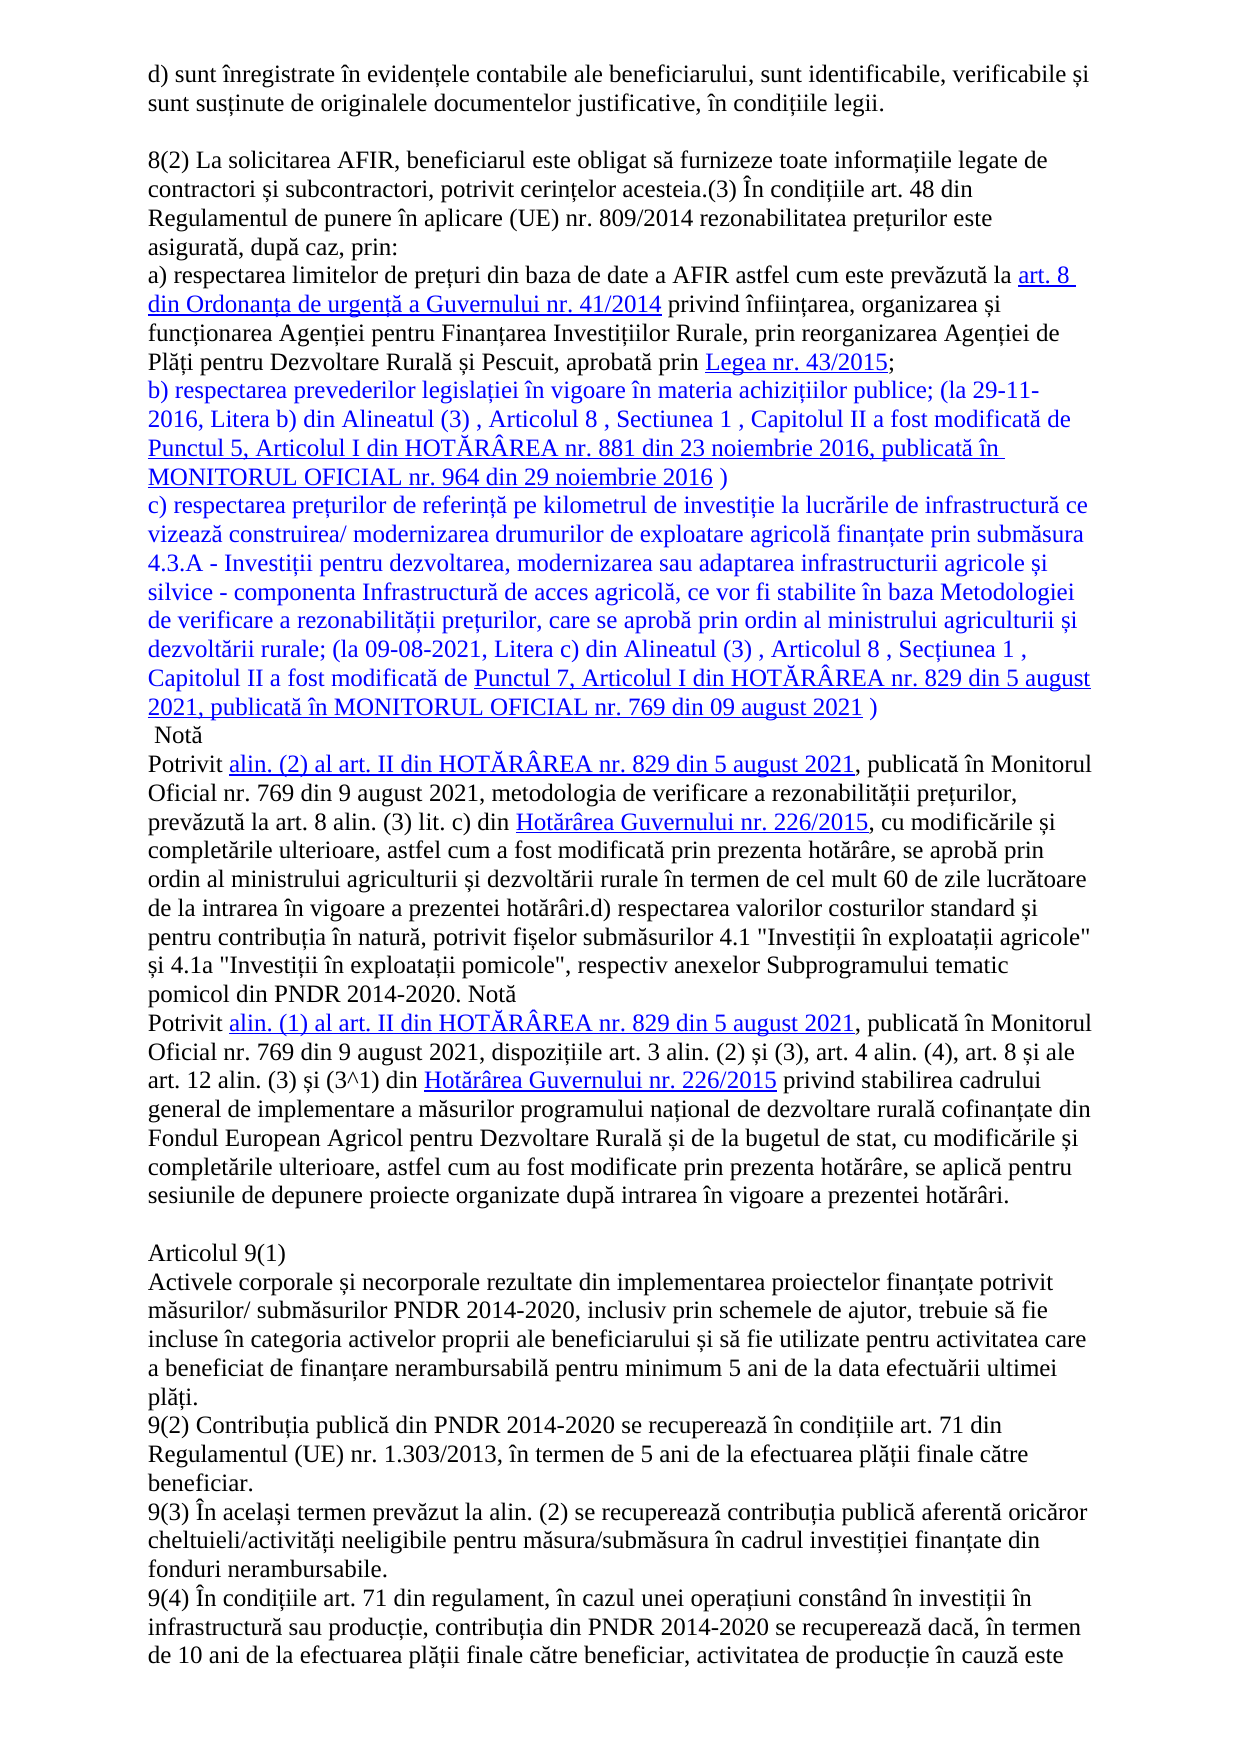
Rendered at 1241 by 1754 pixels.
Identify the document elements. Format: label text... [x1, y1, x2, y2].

text 8(2) La solicitarea AFIR, beneficiarul este obligat să furnizeze toate informațiile legate de contractori și subcontractori, potrivit cerințelor acesteia.(3) În condițiile art. 48 din Regulamentul de punere în aplicare (UE) nr. 809/2014 rezonabilitatea prețurilor este asigurată, după caz, prin: [148, 145, 1092, 260]
text Activele corporale și necorporale rezultate din implementarea proiectelor finanțate potrivit măsurilor/ submăsurilor PNDR 2014-2020, inclusiv prin schemele de ajutor, trebuie să fie incluse în categoria activelor proprii ale beneficiarului și să fie utilizate pentru activitatea care a beneficiat de finanțare nerambursabilă pentru minimum 5 ani de la data efectuării ultimei plăți. [148, 1267, 1092, 1410]
text 9(3) În același termen prevăzut la alin. (2) se recuperează contribuția publică aferentă oricăror cheltuieli/activități neeligibile pentru măsura/submăsura în cadrul investiției finanțate din fonduri nerambursabile. [148, 1497, 1092, 1583]
text 9(2) Contribuția publică din PNDR 2014-2020 se recuperează în condițiile art. 71 din Regulamentul (UE) nr. 1.303/2013, în termen de 5 ani de la efectuarea plății finale către beneficiar. [148, 1410, 1092, 1497]
text Articolul 9(1) [148, 1238, 1092, 1267]
text c) respectarea prețurilor de referință pe kilometrul de investiție la lucrările de infrastructură ce vizează construirea/ modernizarea drumurilor de exploatare agricolă finanțate prin submăsura 4.3.A - Investiții pentru dezvoltarea, modernizarea sau adaptarea infrastructurii agricole și silvice - componenta Infrastructură de acces agricolă, ce vor fi stabilite în baza Metodologiei de verificare a rezonabilității prețurilor, care se aprobă prin ordin al ministrului agriculturii și dezvoltării rurale; (la 09-08-2021, Litera c) din Alineatul (3) , Articolul 8 , Secțiunea 1 , Capitolul II a fost modificată de Punctul 7, Articolul I din HOTĂRÂREA nr. 829 din 5 august 2021, publicată în MONITORUL OFICIAL nr. 769 din 09 august 2021 ) [148, 490, 1092, 720]
text b) respectarea prevederilor legislației în vigoare în materia achizițiilor publice; (la 29-11-2016, Litera b) din Alineatul (3) , Articolul 8 , Sectiunea 1 , Capitolul II a fost modificată de Punctul 5, Articolul I din HOTĂRÂREA nr. 881 din 23 noiembrie 2016, publicată în MONITORUL OFICIAL nr. 964 din 29 noiembrie 2016 ) [148, 375, 1092, 490]
text d) sunt înregistrate în evidențele contabile ale beneficiarului, sunt identificabile, verificabile și sunt susținute de originalele documentelor justificative, în condițiile legii. [148, 59, 1092, 117]
text Notă Potrivit alin. (2) al art. II din HOTĂRÂREA nr. 829 din 5 august 2021, publicată în Monitorul Oficial nr. 769 din 9 august 2021, metodologia de verificare a rezonabilității prețurilor, prevăzută la art. 8 alin. (3) lit. c) din Hotărârea Guvernului nr. 226/2015, cu modificările și completările ulterioare, astfel cum a fost modificată prin prezenta hotărâre, se aprobă prin ordin al ministrului agriculturii și dezvoltării rurale în termen de cel mult 60 de zile lucrătoare de la intrarea în vigoare a prezentei hotărâri.d) respectarea valorilor costurilor standard și pentru contribuția în natură, potrivit fișelor submăsurilor 4.1 "Investiții în exploatații agricole" și 4.1a "Investiții în exploatații pomicole", respectiv anexelor Subprogramului tematic pomicol din PNDR 2014-2020. Notă Potrivit alin. (1) al art. II din HOTĂRÂREA nr. 829 din 5 august 2021, publicată în Monitorul Oficial nr. 769 din 9 august 2021, dispozițiile art. 3 alin. (2) și (3), art. 4 alin. (4), art. 8 și ale art. 12 alin. (3) și (3^1) din Hotărârea Guvernului nr. 226/2015 privind stabilirea cadrului general de implementare a măsurilor programului național de dezvoltare rurală cofinanțate din Fondul European Agricol pentru Dezvoltare Rurală și de la bugetul de stat, cu modificările și completările ulterioare, astfel cum au fost modificate prin prezenta hotărâre, se aplică pentru sesiunile de depunere proiecte organizate după intrarea în vigoare a prezentei hotărâri. [148, 720, 1092, 1209]
text a) respectarea limitelor de prețuri din baza de date a AFIR astfel cum este prevăzută la art. 8 din Ordonanța de urgență a Guvernului nr. 41/2014 privind înființarea, organizarea și funcționarea Agenției pentru Finanțarea Investițiilor Rurale, prin reorganizarea Agenției de Plăți pentru Dezvoltare Rurală și Pescuit, aprobată prin Legea nr. 43/2015; [148, 260, 1092, 375]
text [148, 1583, 1092, 1669]
